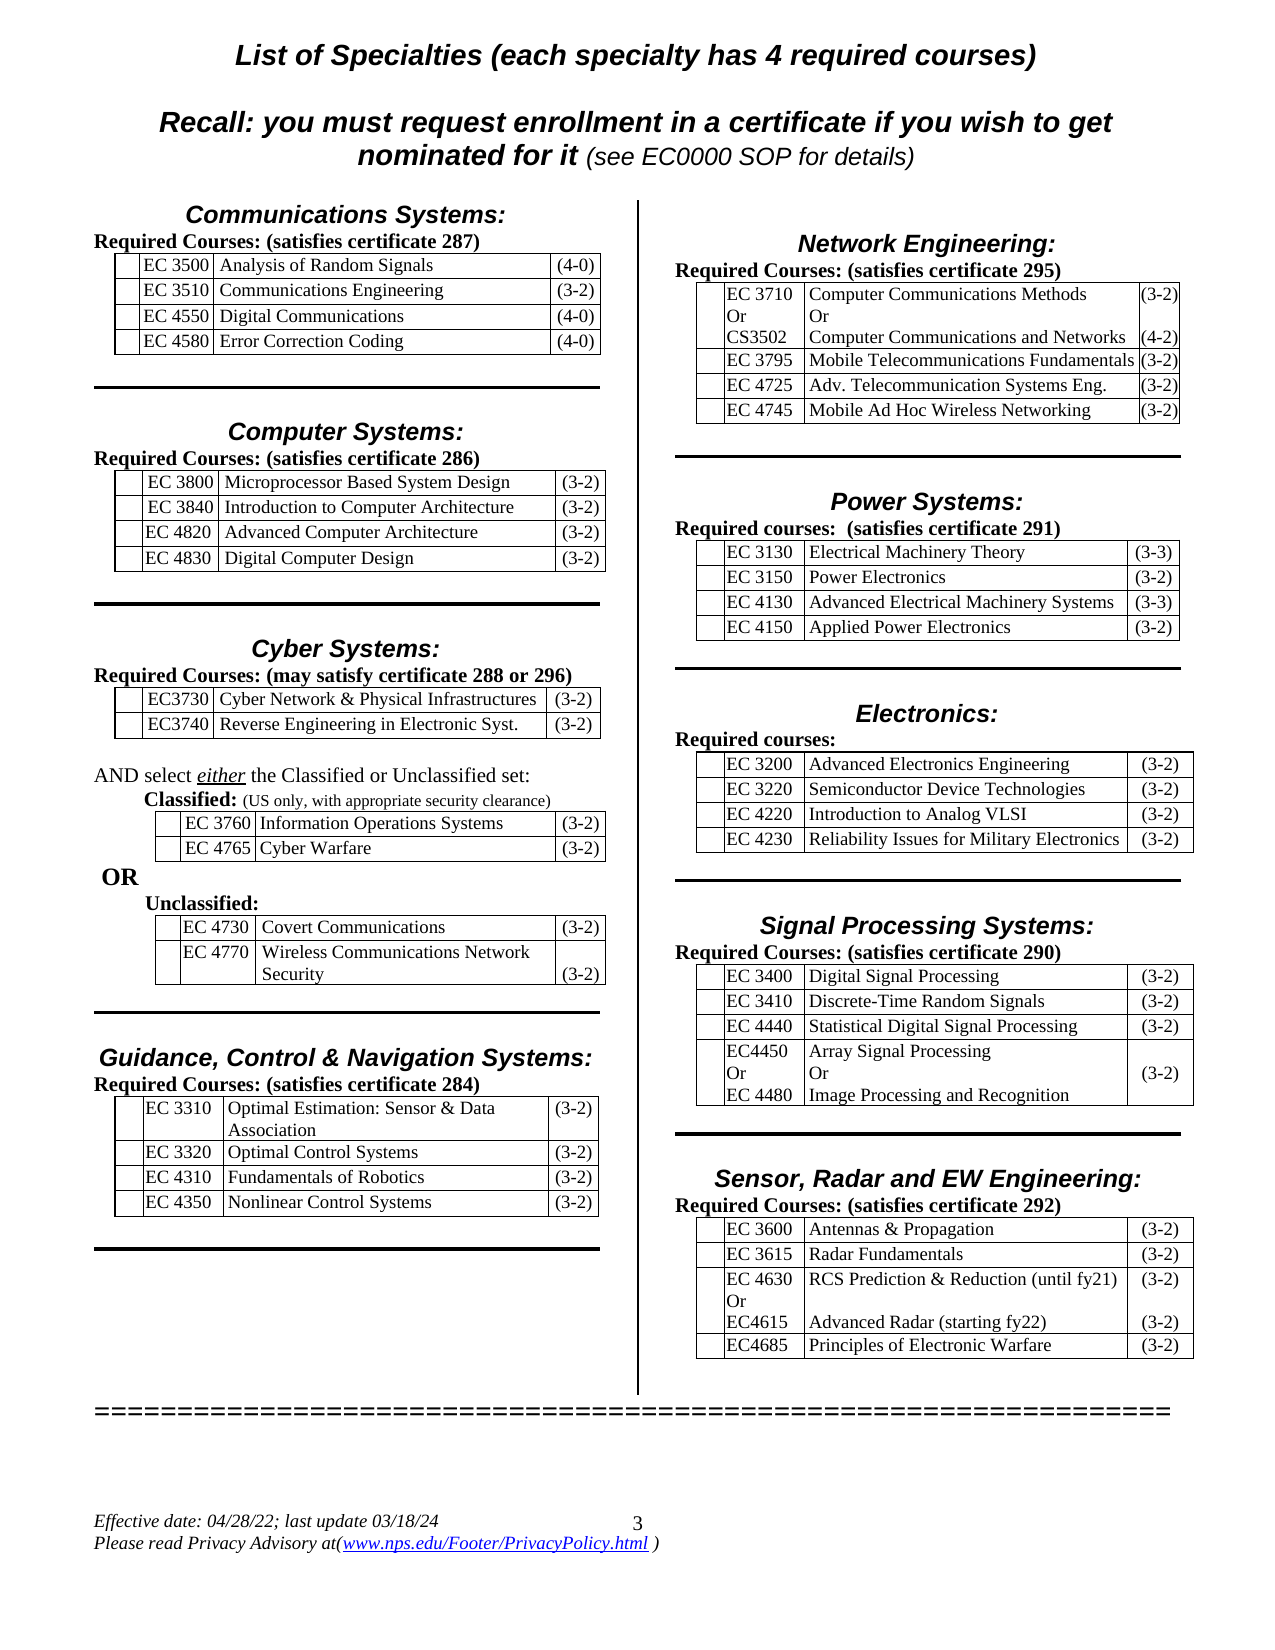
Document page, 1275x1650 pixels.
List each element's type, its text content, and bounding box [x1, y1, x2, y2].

text Guidance, Control & Navigation Systems: [94, 1043, 600, 1072]
table_cell (3-3) [1128, 591, 1179, 615]
table_cell Discrete-Time Random Signals [805, 990, 1127, 1014]
text Electronics: [675, 699, 1181, 727]
table_cell [697, 349, 724, 373]
table_header EC3730 [143, 688, 213, 712]
table_cell (3-2) (3-2) [1128, 1268, 1193, 1333]
table_header Information Operations Systems [256, 812, 555, 836]
text Power Systems: [675, 487, 1181, 516]
table_header Microprocessor Based System Design [219, 471, 555, 495]
text Signal Processing Systems: [675, 911, 1181, 940]
table_cell Reliability Issues for Military Electronics [805, 828, 1127, 852]
table_cell [116, 305, 139, 328]
text Required Courses: (may satisfy certificate 288 or 296) [94, 663, 600, 687]
table_header Analysis of Random Signals [214, 254, 550, 278]
table_cell Radar Fundamentals [805, 1243, 1127, 1267]
table_header (3-2) [1128, 965, 1193, 989]
table_cell (3-2) [1128, 566, 1179, 590]
table_cell (3-2) [556, 941, 605, 984]
table_header (3-2) (4-2) [1140, 283, 1179, 348]
table_header (3-3) [1128, 541, 1179, 565]
table_cell (3-2) [1128, 1243, 1193, 1267]
table_header [697, 753, 724, 777]
table_cell EC4685 [725, 1334, 804, 1358]
table_cell Fundamentals of Robotics [224, 1166, 548, 1190]
table_cell EC 3410 [725, 990, 804, 1014]
table_header EC 3600 [725, 1218, 804, 1242]
table_header EC 4730 [181, 916, 255, 940]
table_header (3-2) [556, 471, 605, 495]
text Recall: you must request enrollment in a certificate if you wish to get nominated for it (see EC0000 SOP for details) [94, 104, 1181, 172]
table_cell (3-2) [556, 521, 605, 546]
table_cell Power Electronics [805, 566, 1127, 590]
table_cell Introduction to Analog VLSI [805, 803, 1127, 827]
table_cell Digital Communications [214, 305, 550, 328]
table_cell [697, 374, 724, 398]
table_header [116, 688, 142, 712]
text Network Engineering: [675, 229, 1181, 258]
table_cell [116, 521, 142, 546]
table_cell [697, 828, 724, 852]
table_cell EC 4580 [140, 330, 213, 354]
text Required Courses: (satisfies certificate 284) [94, 1072, 600, 1096]
table_header Covert Communications [256, 916, 555, 940]
table_cell (4-0) [551, 305, 600, 328]
table_cell Nonlinear Control Systems [224, 1191, 548, 1216]
table_cell Reverse Engineering in Electronic Syst. [214, 713, 546, 737]
table_cell RCS Prediction & Reduction (until fy21) Advanced Radar (starting fy22) [805, 1268, 1127, 1333]
table_cell (3-2) [549, 1191, 598, 1216]
table_cell Introduction to Computer Architecture [219, 496, 555, 520]
table_cell [697, 1334, 724, 1358]
table_cell Statistical Digital Signal Processing [805, 1015, 1127, 1039]
table_cell [116, 713, 142, 737]
table_header EC 3130 [725, 541, 804, 565]
table_cell Advanced Electrical Machinery Systems [805, 591, 1127, 615]
table_header Optimal Estimation: Sensor & Data Association [224, 1097, 548, 1140]
table_header (4-0) [551, 254, 600, 278]
table_cell [697, 1243, 724, 1267]
table_cell (3-2) [551, 279, 600, 303]
table_header [156, 812, 180, 836]
table_header [697, 965, 724, 989]
table_cell EC 4220 [725, 803, 804, 827]
table_cell Applied Power Electronics [805, 616, 1127, 640]
table_cell (3-2) [556, 547, 605, 571]
table_cell [156, 941, 180, 984]
table_cell (3-2) [547, 713, 600, 737]
table_header [156, 916, 180, 940]
table_cell [156, 837, 180, 861]
text Unclassified: [94, 891, 600, 915]
table_header EC 3800 [143, 471, 218, 495]
table_cell [697, 1268, 724, 1333]
table_header Digital Signal Processing [805, 965, 1127, 989]
table_header [116, 471, 142, 495]
table_cell [116, 279, 139, 303]
table_cell Array Signal Processing Or Image Processing and Recognition [805, 1040, 1127, 1105]
subtitle Required Courses: (satisfies certificate 287) [94, 229, 600, 253]
table_cell EC 4150 [725, 616, 804, 640]
table_header (3-2) [1128, 753, 1193, 777]
table_cell Optimal Control Systems [224, 1141, 548, 1165]
table_cell EC 4765 [181, 837, 255, 861]
table_cell Digital Computer Design [219, 547, 555, 571]
table_cell [697, 399, 724, 423]
table_header EC 3500 [140, 254, 213, 278]
table_cell EC 4230 [725, 828, 804, 852]
table_cell (3-2) [1128, 616, 1179, 640]
table_cell (3-2) [556, 496, 605, 520]
table_header (3-2) [549, 1097, 598, 1140]
table_cell (3-2) [549, 1166, 598, 1190]
table_header EC 3760 [181, 812, 255, 836]
table_cell EC 4770 [181, 941, 255, 984]
table_header EC 3400 [725, 965, 804, 989]
table_header [116, 1097, 143, 1140]
table_cell EC 3150 [725, 566, 804, 590]
table_cell [116, 1166, 143, 1190]
table_cell EC 4440 [725, 1015, 804, 1039]
table_cell [697, 1015, 724, 1039]
text Communications Systems: [94, 200, 600, 229]
text Classified: (US only, with appropriate security clearance) [144, 787, 600, 811]
text Computer Systems: [94, 417, 600, 446]
table_cell (3-2) [1140, 374, 1179, 398]
table_cell (3-2) [1140, 399, 1179, 423]
table_cell EC 4310 [144, 1166, 223, 1190]
table_cell Adv. Telecommunication Systems Eng. [805, 374, 1139, 398]
table_cell Communications Engineering [214, 279, 550, 303]
table_cell (3-2) [1128, 990, 1193, 1014]
table_cell EC 4745 [725, 399, 804, 423]
table_cell Principles of Electronic Warfare [805, 1334, 1127, 1358]
table_cell [697, 1040, 724, 1105]
table_cell Semiconductor Device Technologies [805, 778, 1127, 802]
table_cell [116, 547, 142, 571]
table_cell Mobile Telecommunications Fundamentals [805, 349, 1139, 373]
table_cell EC 4725 [725, 374, 804, 398]
table_cell (3-2) [549, 1141, 598, 1165]
table_cell [697, 566, 724, 590]
table_cell [697, 591, 724, 615]
table_cell [116, 496, 142, 520]
text List of Specialties (each specialty has 4 required courses) [94, 37, 1181, 71]
table_cell (3-2) [556, 837, 605, 861]
table_header Cyber Network & Physical Infrastructures [214, 688, 546, 712]
table_header EC 3310 [144, 1097, 223, 1140]
table_cell (3-2) [1128, 1015, 1193, 1039]
table_cell (3-2) [1128, 803, 1193, 827]
table_cell EC 4830 [143, 547, 218, 571]
table_cell EC 3795 [725, 349, 804, 373]
table_header [697, 541, 724, 565]
table_header [697, 1218, 724, 1242]
text Required Courses: (satisfies certificate 290) [675, 940, 1181, 964]
table_cell EC3740 [143, 713, 213, 737]
text ================================================================= [94, 1394, 1181, 1428]
table_cell EC4450 Or EC 4480 [725, 1040, 804, 1105]
text OR [94, 862, 600, 891]
table_cell (3-2) [1128, 1040, 1193, 1105]
table_cell Error Correction Coding [214, 330, 550, 354]
text Required courses: [675, 727, 1181, 751]
table_cell [116, 1191, 143, 1216]
table_cell [697, 778, 724, 802]
table_header Advanced Electronics Engineering [805, 753, 1127, 777]
table_header Antennas & Propagation [805, 1218, 1127, 1242]
table_cell [697, 990, 724, 1014]
table_header EC 3200 [725, 753, 804, 777]
subtitle Required Courses: (satisfies certificate 295) [675, 258, 1181, 282]
table_header EC 3710 Or CS3502 [725, 283, 804, 348]
table_header (3-2) [547, 688, 600, 712]
table_cell Wireless Communications Network Security [256, 941, 555, 984]
table_cell EC 4820 [143, 521, 218, 546]
table_cell EC 4550 [140, 305, 213, 328]
table_cell (3-2) [1128, 1334, 1193, 1358]
table_header [116, 254, 139, 278]
table_cell EC 3510 [140, 279, 213, 303]
table_cell [116, 1141, 143, 1165]
table_cell EC 3840 [143, 496, 218, 520]
table_header Computer Communications Methods Or Computer Communications and Networks [805, 283, 1139, 348]
table_cell [697, 803, 724, 827]
table_cell [116, 330, 139, 354]
text Cyber Systems: [94, 634, 600, 663]
text Required courses: (satisfies certificate 291) [675, 516, 1181, 539]
text AND select either the Classified or Unclassified set: [94, 762, 600, 787]
text Required Courses: (satisfies certificate 286) [94, 446, 600, 470]
table_header (3-2) [556, 916, 605, 940]
table_cell EC 3220 [725, 778, 804, 802]
table_header Electrical Machinery Theory [805, 541, 1127, 565]
table_cell EC 4630 Or EC4615 [725, 1268, 804, 1333]
table_cell EC 4350 [144, 1191, 223, 1216]
table_cell Cyber Warfare [256, 837, 555, 861]
table_header [697, 283, 724, 348]
table_cell EC 4130 [725, 591, 804, 615]
table_cell EC 3320 [144, 1141, 223, 1165]
table_header (3-2) [556, 812, 605, 836]
table_cell (3-2) [1128, 828, 1193, 852]
table_header (3-2) [1128, 1218, 1193, 1242]
text Sensor, Radar and EW Engineering: [675, 1164, 1181, 1193]
table_cell (4-0) [551, 330, 600, 354]
table_cell Advanced Computer Architecture [219, 521, 555, 546]
table_cell (3-2) [1128, 778, 1193, 802]
text Required Courses: (satisfies certificate 292) [675, 1193, 1181, 1217]
table_cell (3-2) [1140, 349, 1179, 373]
table_cell EC 3615 [725, 1243, 804, 1267]
table_cell [697, 616, 724, 640]
table_cell Mobile Ad Hoc Wireless Networking [805, 399, 1139, 423]
